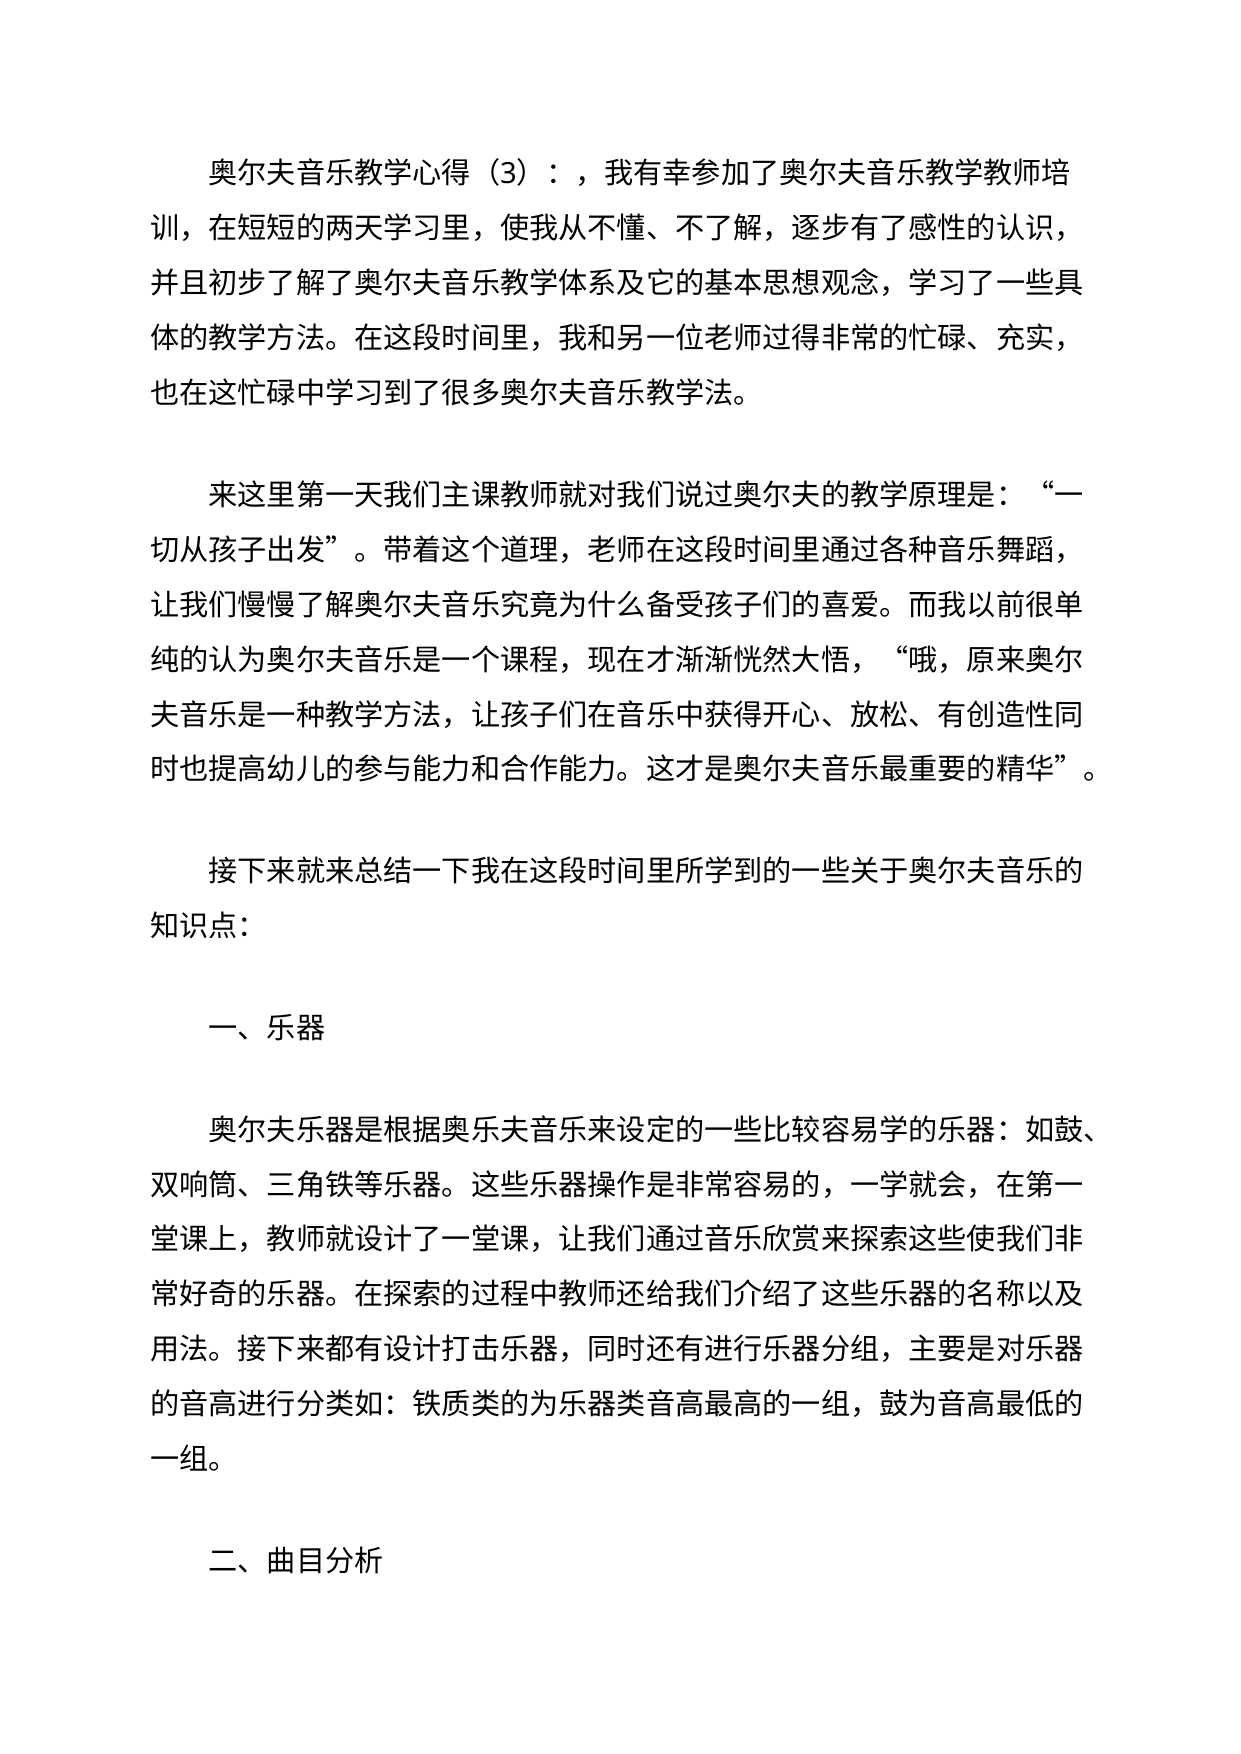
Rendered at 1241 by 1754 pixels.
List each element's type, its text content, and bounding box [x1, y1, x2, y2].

text 一、乐器 [150, 1004, 1090, 1047]
text 奥尔夫乐器是根据奥乐夫音乐来设定的一些比较容易学的乐器：如鼓、双响筒、三角铁等乐器。这些乐器操作是非常容易的，一学就会，在第一堂课上，教师就设计了一堂课，让我们通过音乐欣赏来探索这些使我们非常好奇的乐器。在探索的过程中教师还给我们介绍了这些乐器的名称以及用法。接下来都有设计打击乐器，同时还有进行乐器分组，主要是对乐器的音高进行分类如：铁质类的为乐器类音高最高的一组，鼓为音高最低的一组。 [150, 1106, 1090, 1478]
text 接下来就来总结一下我在这段时间里所学到的一些关于奥尔夫音乐的知识点： [150, 848, 1090, 945]
text 奥尔夫音乐教学心得（3）：，我有幸参加了奥尔夫音乐教学教师培训，在短短的两天学习里，使我从不懂、不了解，逐步有了感性的认识，并且初步了解了奥尔夫音乐教学体系及它的基本思想观念，学习了一些具体的教学方法。在这段时间里，我和另一位老师过得非常的忙碌、充实，也在这忙碌中学习到了很多奥尔夫音乐教学法。 [150, 150, 1090, 412]
text 二、曲目分析 [150, 1537, 1090, 1579]
text 来这里第一天我们主课教师就对我们说过奥尔夫的教学原理是：“一切从孩子出发”。带着这个道理，老师在这段时间里通过各种音乐舞蹈，让我们慢慢了解奥尔夫音乐究竟为什么备受孩子们的喜爱。而我以前很单纯的认为奥尔夫音乐是一个课程，现在才渐渐恍然大悟，“哦，原来奥尔夫音乐是一种教学方法，让孩子们在音乐中获得开心、放松、有创造性同时也提高幼儿的参与能力和合作能力。这才是奥尔夫音乐最重要的精华”。 [150, 471, 1090, 788]
